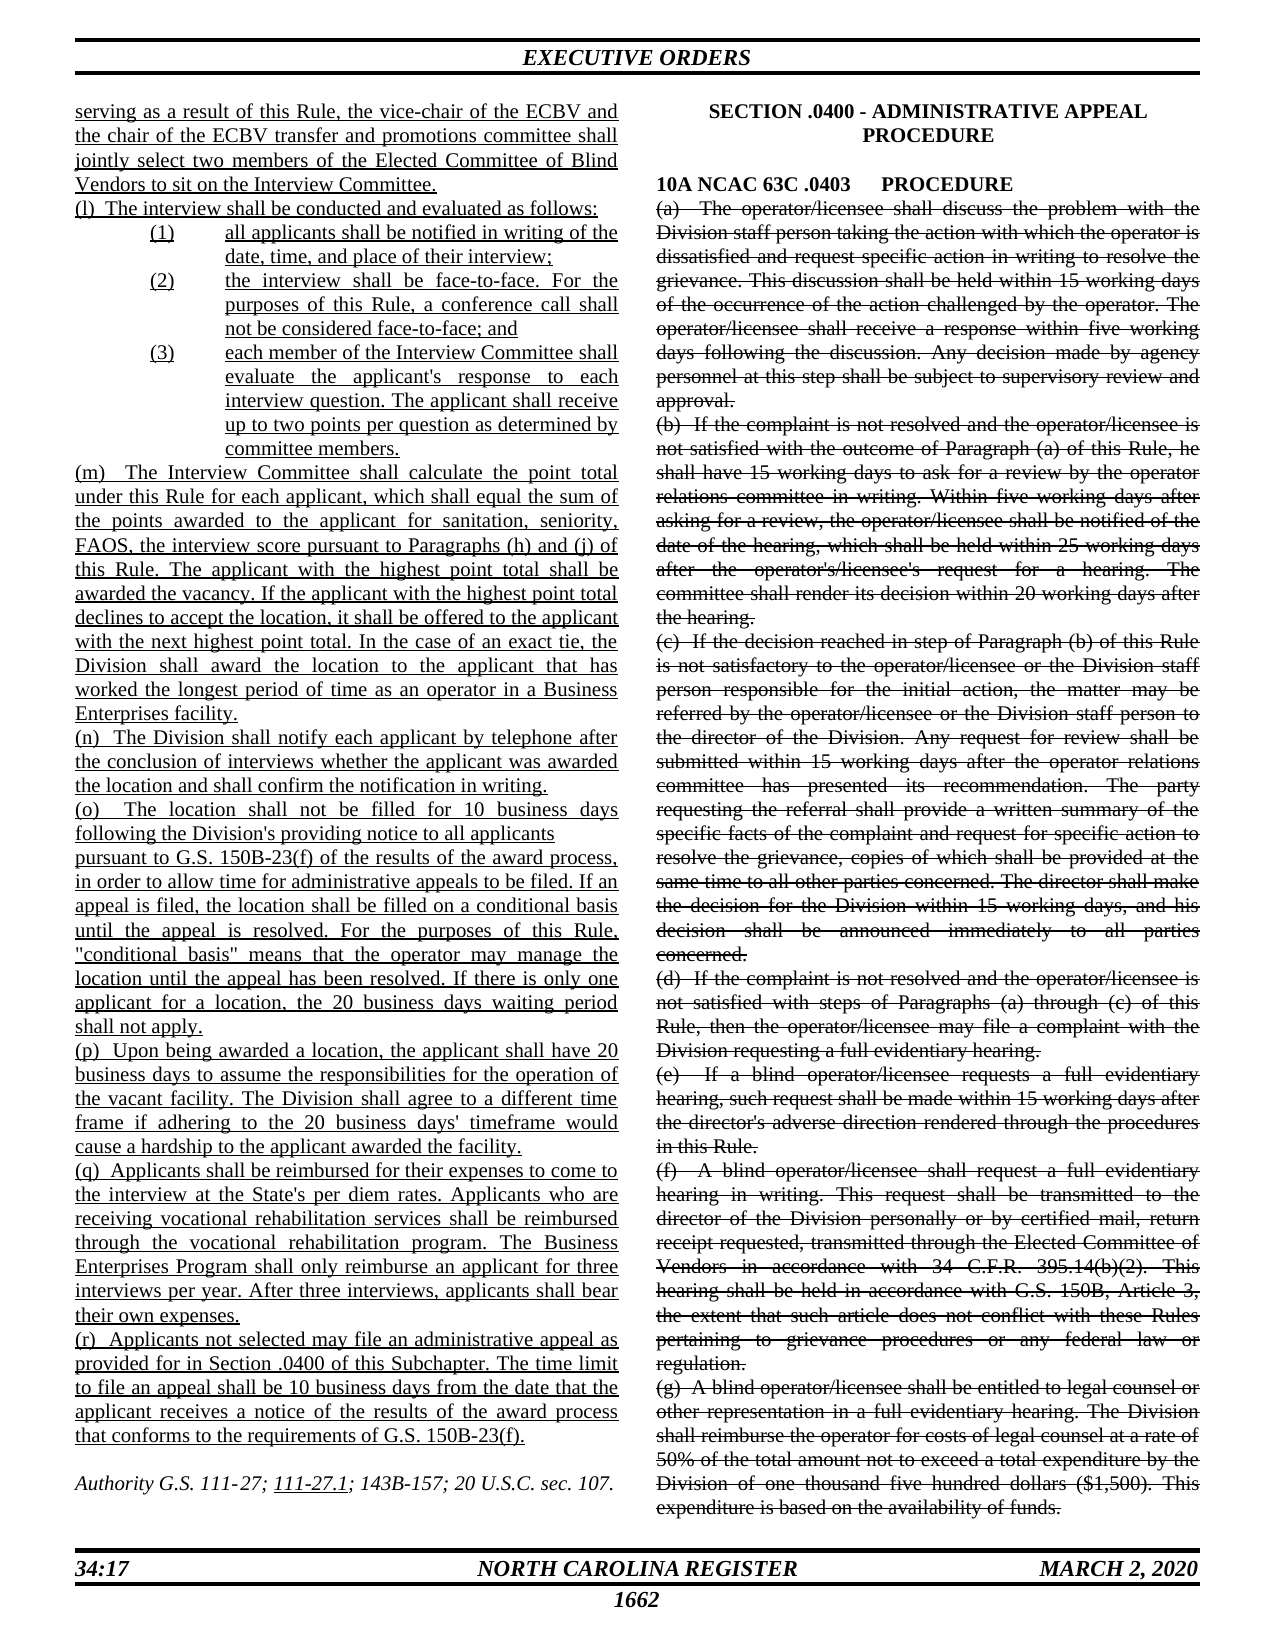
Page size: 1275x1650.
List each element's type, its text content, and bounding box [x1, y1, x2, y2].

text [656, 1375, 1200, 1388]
text (n) The Division shall notify each applicant by telephone after the conclusion of interviews whether the applicant was awarded the location and shall confirm the notification in writing. [75, 771, 619, 797]
text (d) If the complaint is not resolved and the operator/licensee is not satisfied with steps of Paragraphs (a) through (c) of this Rule, then the operator/licensee may file a complaint with the Division requesting a full evidentiary hearing. [656, 1028, 1200, 1062]
text (1) all applicants shall be notified in writing of the date, time, and place of their interview; [150, 220, 619, 268]
text Authority G.S. 111-27; 111-27.1; 143B-157; 20 U.S.C. sec. 107. [75, 1471, 619, 1495]
text (q) Applicants shall be reimbursed for their expenses to come to the interview at the State's per diem rates. Applicants who are receiving vocational rehabilitation services shall be reimbursed through the vocational rehabilitation program. The Business Enterprises Program shall only reimburse an applicant for three interviews per year. After three interviews, applicants shall bear their own expenses. [75, 1158, 619, 1203]
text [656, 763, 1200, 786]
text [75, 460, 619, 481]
text (m) The Interview Committee shall calculate the point total under this Rule for each applicant, which shall equal the sum of the points awarded to the applicant for sanitation, seniority, FAOS, the interview score pursuant to Paragraphs (h) and (j) of this Rule. The applicant with the highest point total shall be awarded the vacancy. If the applicant with the highest point total declines to accept the location, it shall be offered to the applicant with the next highest point total. In the case of an exact tie, the Division shall award the location to the applicant that has worked the longest period of time as an operator in a Business Enterprises facility. [75, 627, 619, 725]
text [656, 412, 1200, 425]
text (e) If a blind operator/licensee requests a full evidentiary hearing, such request shall be made within 15 working days after the director's adverse direction rendered through the procedures in this Rule. [656, 1100, 1200, 1123]
text (3) each member of the Interview Committee shall evaluate the applicant's response to each interview question. The applicant shall receive up to two points per question as determined by committee members. [150, 340, 619, 460]
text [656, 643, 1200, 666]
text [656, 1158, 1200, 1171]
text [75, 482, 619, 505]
text (2) the interview shall be face-to-face. For the purposes of this Rule, a conference call shall not be considered face-to-face; and [150, 268, 619, 340]
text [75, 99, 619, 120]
text 10A ncac 63c .0403 PROCEDURE [656, 172, 1200, 196]
text (g) A blind operator/licensee shall be entitled to legal counsel or other representation in a full evidentiary hearing. The Division shall reimburse the operator for costs of legal counsel at a rate of 50% of the total amount not to exceed a total expenditure by the Division of one thousand five hundred dollars ($1,500). This expenditure is based on the availability of funds. [656, 1413, 1200, 1460]
text (e) If a blind operator/licensee requests a full evidentiary hearing, such request shall be made within 15 working days after the director's adverse direction rendered through the procedures in this Rule. [656, 1124, 1200, 1158]
text (l) The interview shall be conducted and evaluated as follows: [75, 196, 619, 220]
text (n) The Division shall notify each applicant by telephone after the conclusion of interviews whether the applicant was awarded the location and shall confirm the notification in writing. [75, 725, 619, 770]
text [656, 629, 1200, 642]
text SECTION .0400 - ADMINISTRATIVE APPEAL PROCEDURE [656, 99, 1200, 147]
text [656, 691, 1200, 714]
text (o) The location shall not be filled for 10 business days following the Division's providing notice to all applicants [75, 797, 619, 818]
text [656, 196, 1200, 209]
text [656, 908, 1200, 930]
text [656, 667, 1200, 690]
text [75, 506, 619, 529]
text (o) The location shall not be filled for 10 business days following the Division's providing notice to all applicants [75, 819, 619, 845]
text (e) If a blind operator/licensee requests a full evidentiary hearing, such request shall be made within 15 working days after the director's adverse direction rendered through the procedures in this Rule. [656, 1076, 1200, 1099]
text (p) Upon being awarded a location, the applicant shall have 20 business days to assume the responsibilities for the operation of the vacant facility. The Division shall agree to a different time frame if adhering to the 20 business days' timeframe would cause a hardship to the applicant awarded the facility. [75, 1084, 619, 1131]
